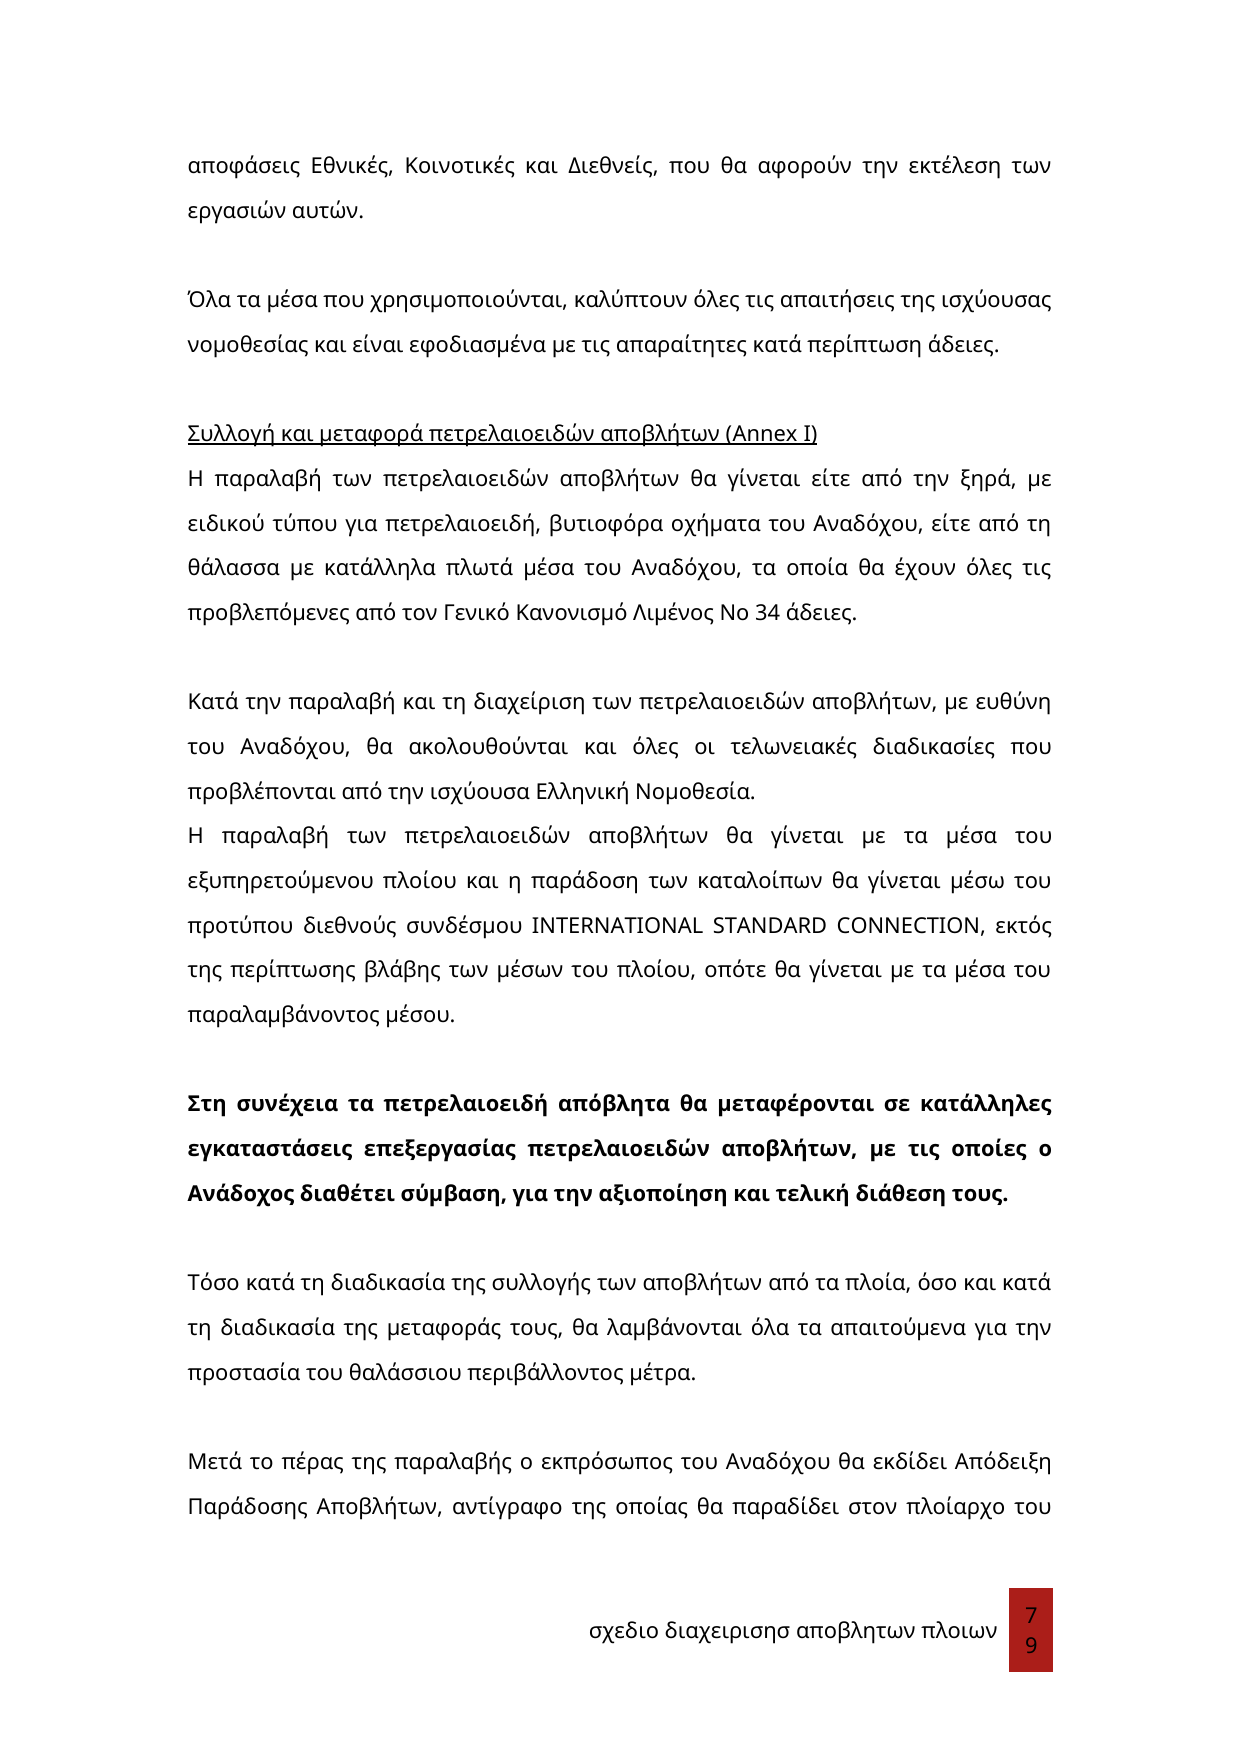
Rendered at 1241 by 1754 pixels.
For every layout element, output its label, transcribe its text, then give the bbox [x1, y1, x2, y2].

text Όλα τα μέσα που χρησιμοποιούνται, καλύπτουν όλες τις απαιτήσεις της ισχύουσας νομοθεσίας και είναι εφοδιασμένα με τις απαραίτητες κατά περίπτωση άδειες. [187, 284, 1053, 358]
text Στη συνέχεια τα πετρελαιοειδή απόβλητα θα μεταφέρονται σε κατάλληλες εγκαταστάσεις επεξεργασίας πετρελαιοειδών αποβλήτων, με τις οποίες ο Ανάδοχος διαθέτει σύμβαση, για την αξιοποίηση και τελική διάθεση τους. [187, 1088, 1053, 1208]
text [187, 150, 1053, 224]
text Η παραλαβή των πετρελαιοειδών αποβλήτων θα γίνεται είτε από την ξηρά, με ειδικού τύπου για πετρελαιοειδή, βυτιοφόρα οχήματα του Αναδόχου, είτε από τη θάλασσα με κατάλληλα πλωτά μέσα του Αναδόχου, τα οποία θα έχουν όλες τις προβλεπόμενες από τον Γενικό Κανονισμό Λιμένος Νο 34 άδειες. [187, 463, 1053, 627]
text Τόσο κατά τη διαδικασία της συλλογής των αποβλήτων από τα πλοία, όσο και κατά τη διαδικασία της μεταφοράς τους, θα λαμβάνονται όλα τα απαιτούμενα για την προστασία του θαλάσσιου περιβάλλοντος μέτρα. [187, 1267, 1053, 1386]
text Κατά την παραλαβή και τη διαχείριση των πετρελαιοειδών αποβλήτων, με ευθύνη του Αναδόχου, θα ακολουθούνται και όλες οι τελωνειακές διαδικασίες που προβλέπονται από την ισχύουσα Ελληνική Νομοθεσία. [187, 686, 1053, 805]
text Η παραλαβή των πετρελαιοειδών αποβλήτων θα γίνεται με τα μέσα του εξυπηρετούμενου πλοίου και η παράδοση των καταλοίπων θα γίνεται μέσω του προτύπου διεθνούς συνδέσμου INTERNATIONAL STANDARD CONNECTION, εκτός της περίπτωσης βλάβης των μέσων του πλοίου, οπότε θα γίνεται με τα μέσα του παραλαμβάνοντος μέσου. [187, 820, 1053, 1029]
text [187, 1446, 1053, 1520]
text Συλλογή και μεταφορά πετρελαιοειδών αποβλήτων (Annex I) [187, 418, 1053, 448]
